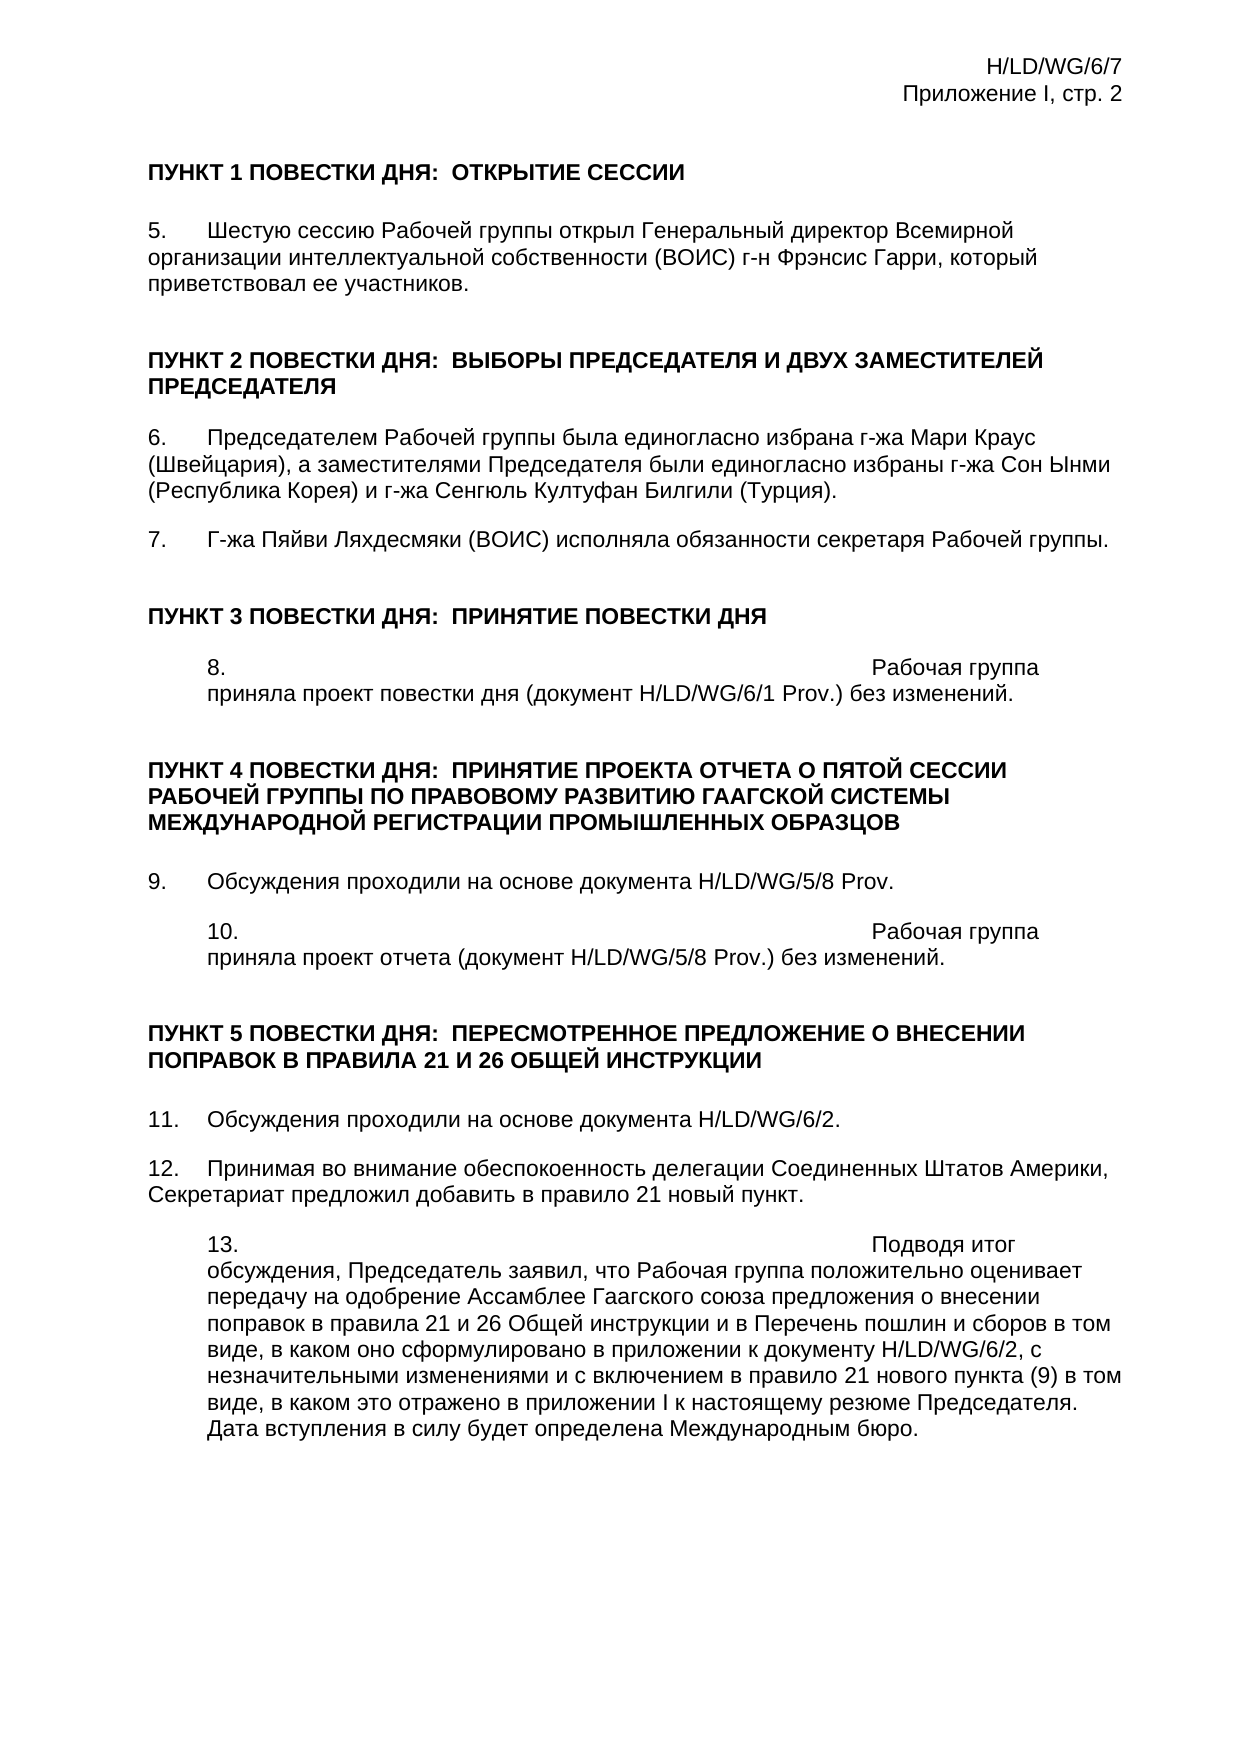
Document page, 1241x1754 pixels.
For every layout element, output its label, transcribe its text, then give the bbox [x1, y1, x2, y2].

text Г-жа Пяйви Ляхдесмяки (ВОИС) исполняла обязанности секретаря Рабочей группы. [148, 526, 1122, 553]
subtitle пункт 2 повестки дня: выборы председателя и двух заместителей председателя [148, 347, 1122, 399]
text Рабочая группа приняла проект повестки дня (документ H/LD/WG/6/1 Prov.) без изменений. [207, 654, 1122, 707]
subtitle пункт 1 повестки дня: открытие сессии [148, 158, 1122, 185]
text Обсуждения проходили на основе документа H/LD/WG/5/8 Prov. [148, 868, 1122, 895]
subtitle пункт 4 повестки дня: Принятие проекта отчета о пятой сессии Рабочей группы по правовому развитию Гаагской системы международной регистрации промышленных образцов [148, 757, 1122, 836]
subtitle Пункт 5 повестки дня: Пересмотренное предложение о внесении поправок в правила 21 и 26 Общей инструкции [148, 1020, 1122, 1073]
subtitle пункт 3 повестки дня: принятие повестки дня [148, 603, 1122, 629]
text Принимая во внимание обеспокоенность делегации Соединенных Штатов Америки, Секретариат предложил добавить в правило 21 новый пункт. [148, 1155, 1122, 1208]
text Председателем Рабочей группы была единогласно избрана г-жа Мари Краус (Швейцария), а заместителями Председателя были единогласно избраны г-жа Сон Ынми (Республика Корея) и г-жа Сенгюль Култуфан Билгили (Турция). [148, 424, 1122, 503]
text Шестую сессию Рабочей группы открыл Генеральный директор Всемирной организации интеллектуальной собственности (ВОИС) г-н Фрэнсис Гарри, который приветствовал ее участников. [148, 217, 1122, 297]
text Рабочая группа приняла проект отчета (документ H/LD/WG/5/8 Prov.) без изменений. [207, 918, 1122, 970]
text Подводя итог обсуждения, Председатель заявил, что Рабочая группа положительно оценивает передачу на одобрение Ассамблее Гаагского союза предложения о внесении поправок в правила 21 и 26 Общей инструкции и в Перечень пошлин и сборов в том виде, в каком оно сформулировано в приложении к документу H/LD/WG/6/2, с незначительными изменениями и с включением в правило 21 нового пункта (9) в том виде, в каком это отражено в приложении I к настоящему резюме Председателя. Дата вступления в силу будет определена Международным бюро. [207, 1231, 1122, 1441]
text Обсуждения проходили на основе документа H/LD/WG/6/2. [148, 1106, 1122, 1132]
